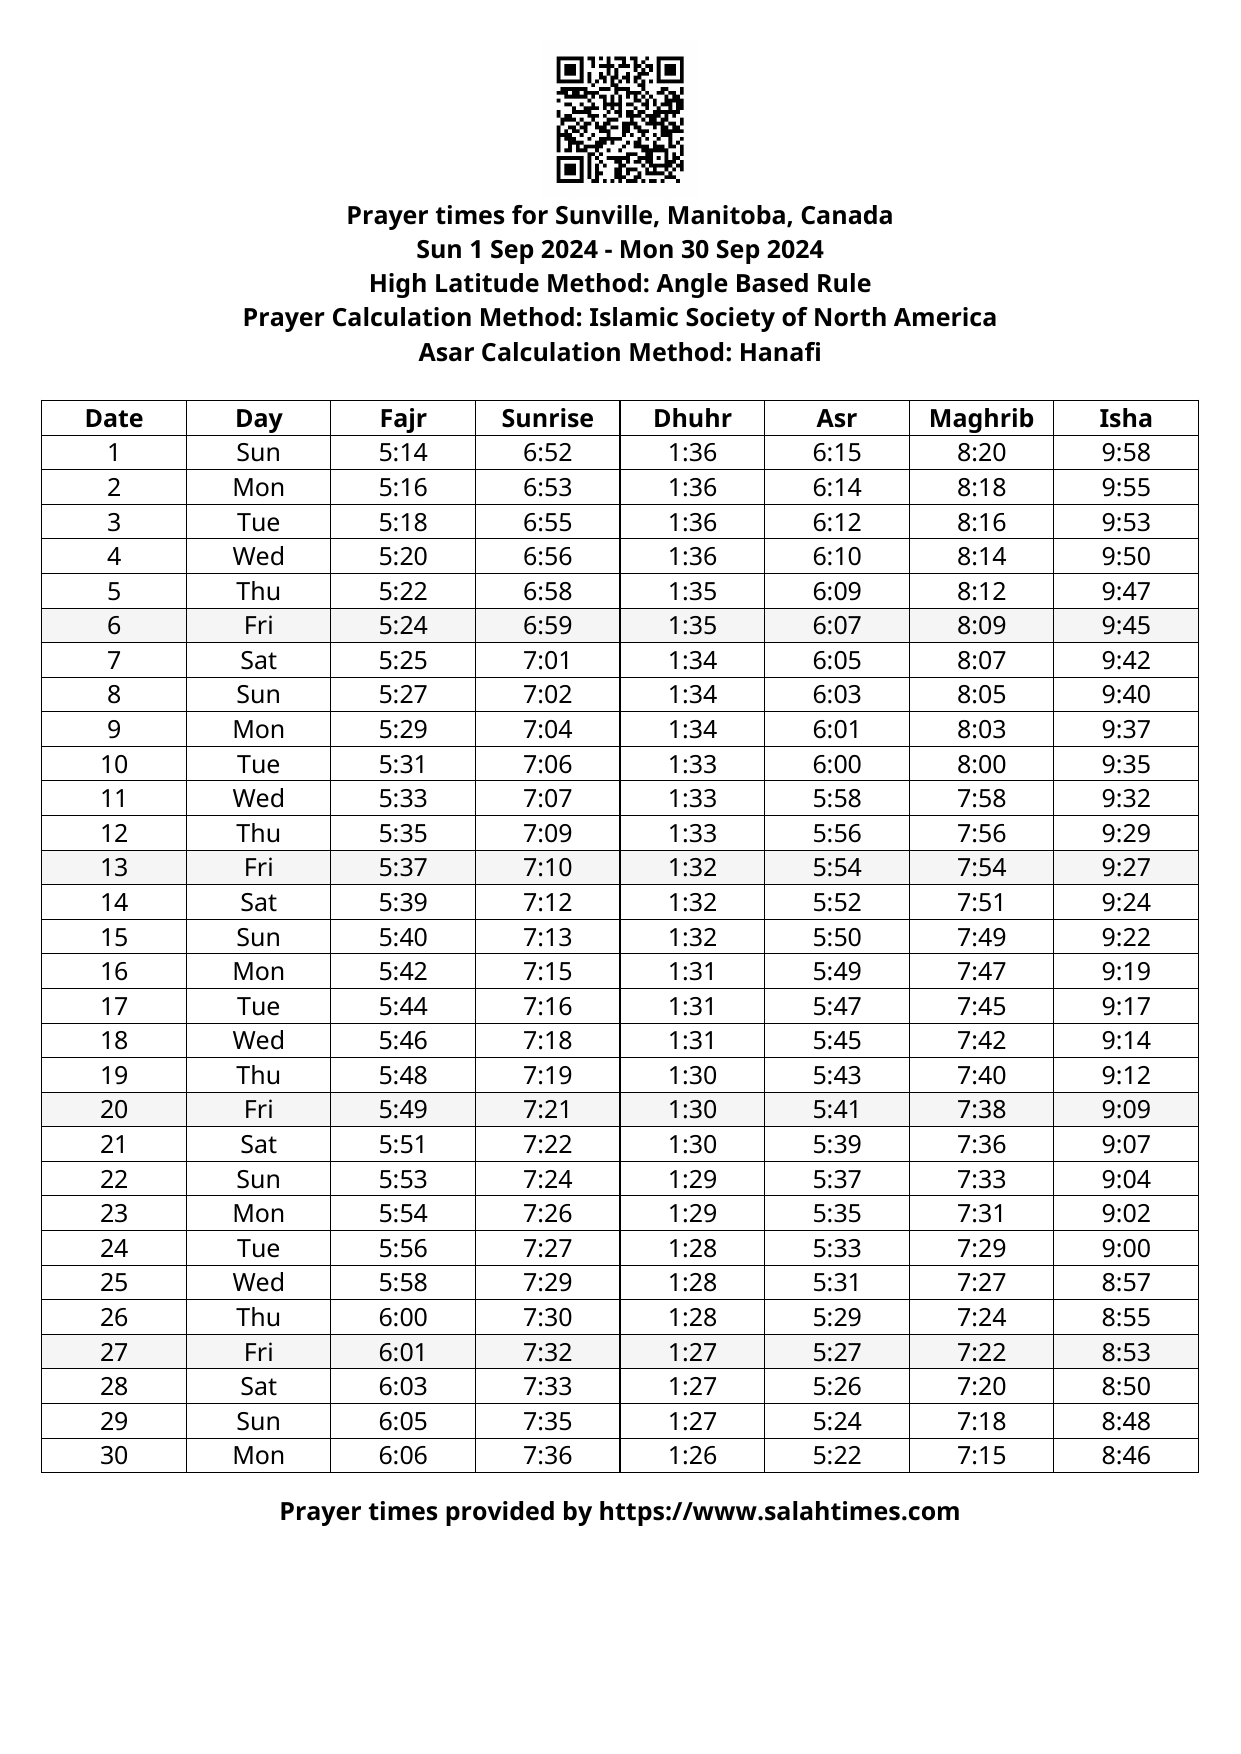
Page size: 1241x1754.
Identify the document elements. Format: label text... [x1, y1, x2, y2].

table_cell 1:36 [621, 436, 764, 469]
table_cell 5:53 [331, 1162, 475, 1195]
table_cell 9:37 [1054, 712, 1198, 746]
table_cell 5:54 [765, 851, 909, 884]
table_cell 8:50 [1054, 1369, 1198, 1403]
table_cell 19 [42, 1058, 186, 1092]
table_cell 7:18 [910, 1404, 1053, 1437]
table_cell 8:09 [910, 609, 1053, 642]
text High Latitude Method: Angle Based Rule [42, 266, 1198, 300]
table_cell 9:45 [1054, 609, 1198, 642]
table_cell 5:52 [765, 885, 909, 919]
table_cell 5:26 [765, 1369, 909, 1403]
table_cell 30 [42, 1439, 186, 1472]
table_cell 7:22 [910, 1335, 1053, 1368]
table_cell 5:58 [765, 781, 909, 815]
table_cell 5:54 [331, 1196, 475, 1230]
table_cell 7:24 [476, 1162, 619, 1195]
table_cell Tue [187, 505, 330, 538]
table_cell Thu [187, 816, 330, 849]
table_cell 5:35 [765, 1196, 909, 1230]
table_cell 1:34 [621, 712, 764, 746]
table_cell 5:50 [765, 920, 909, 953]
table_cell 1:29 [621, 1162, 764, 1195]
table_cell 7:27 [910, 1266, 1053, 1299]
table_cell 6:01 [765, 712, 909, 746]
table_cell 14 [42, 885, 186, 919]
table_cell 15 [42, 920, 186, 953]
table_cell 7:38 [910, 1093, 1053, 1126]
table_cell 5:42 [331, 954, 475, 988]
table_cell 5:20 [331, 539, 475, 573]
text Sun 1 Sep 2024 - Mon 30 Sep 2024 [42, 232, 1198, 266]
table_cell 1:27 [621, 1404, 764, 1437]
table_cell 7:15 [910, 1439, 1053, 1472]
table_cell 5:39 [331, 885, 475, 919]
table_cell 9:14 [1054, 1024, 1198, 1057]
table_cell 1:28 [621, 1266, 764, 1299]
table_cell 5:40 [331, 920, 475, 953]
text Prayer times provided by https://www.salahtimes.com [42, 1494, 1198, 1528]
table_cell 7:19 [476, 1058, 619, 1092]
table_cell Fri [187, 1093, 330, 1126]
table_cell 1:32 [621, 885, 764, 919]
table_cell 8:14 [910, 539, 1053, 573]
table_cell 27 [42, 1335, 186, 1368]
table_cell 6:05 [765, 643, 909, 677]
table_cell 1:28 [621, 1300, 764, 1334]
table_cell Mon [187, 1196, 330, 1230]
table_cell 5:31 [331, 747, 475, 780]
table_cell 5:31 [765, 1266, 909, 1299]
table_header Dhuhr [621, 401, 764, 434]
table_cell 1:32 [621, 920, 764, 953]
table_cell 7:06 [476, 747, 619, 780]
table_cell 1:36 [621, 470, 764, 504]
table_cell 1:27 [621, 1335, 764, 1368]
table_cell 1:35 [621, 574, 764, 607]
table_cell 5:51 [331, 1127, 475, 1161]
table_cell 1:26 [621, 1439, 764, 1472]
table_cell 6:09 [765, 574, 909, 607]
table_cell 5:14 [331, 436, 475, 469]
table_cell Tue [187, 1231, 330, 1264]
table_cell 6:15 [765, 436, 909, 469]
table_cell 1:33 [621, 816, 764, 849]
table_cell 28 [42, 1369, 186, 1403]
table_cell 6:14 [765, 470, 909, 504]
table_cell Mon [187, 712, 330, 746]
table_cell 7:40 [910, 1058, 1053, 1092]
table_cell 7:36 [910, 1127, 1053, 1161]
table_cell 7:54 [910, 851, 1053, 884]
table_cell 8:18 [910, 470, 1053, 504]
table_cell 7:47 [910, 954, 1053, 988]
table_cell 8:53 [1054, 1335, 1198, 1368]
table_cell 5:41 [765, 1093, 909, 1126]
table_cell 8 [42, 678, 186, 711]
table_cell 5:58 [331, 1266, 475, 1299]
table_cell 6:06 [331, 1439, 475, 1472]
table_cell 6:58 [476, 574, 619, 607]
table_cell Thu [187, 1300, 330, 1334]
table_cell 7:13 [476, 920, 619, 953]
table_cell 9:58 [1054, 436, 1198, 469]
table_cell 5:27 [765, 1335, 909, 1368]
table_cell 11 [42, 781, 186, 815]
table_cell 6:05 [331, 1404, 475, 1437]
table_cell 5:16 [331, 470, 475, 504]
table_cell 2 [42, 470, 186, 504]
table_cell 1:28 [621, 1231, 764, 1264]
table_cell 1:31 [621, 1024, 764, 1057]
table_cell 12 [42, 816, 186, 849]
table_cell Tue [187, 989, 330, 1022]
table_cell 7:29 [910, 1231, 1053, 1264]
table_cell 8:00 [910, 747, 1053, 780]
table_cell 7:07 [476, 781, 619, 815]
table_cell 5:37 [765, 1162, 909, 1195]
table_cell 7 [42, 643, 186, 677]
table_cell 6:52 [476, 436, 619, 469]
table_cell 6 [42, 609, 186, 642]
table_cell 5:29 [331, 712, 475, 746]
table_cell 21 [42, 1127, 186, 1161]
table_cell 1:30 [621, 1093, 764, 1126]
table_cell 7:32 [476, 1335, 619, 1368]
table_cell 7:22 [476, 1127, 619, 1161]
table_cell 5:33 [765, 1231, 909, 1264]
table_cell 9:40 [1054, 678, 1198, 711]
table_cell 5:18 [331, 505, 475, 538]
table_cell 8:16 [910, 505, 1053, 538]
table_cell 13 [42, 851, 186, 884]
table_cell 1:31 [621, 954, 764, 988]
table_cell 9:24 [1054, 885, 1198, 919]
table_cell 5:56 [765, 816, 909, 849]
table_cell 6:12 [765, 505, 909, 538]
table_cell Sun [187, 1162, 330, 1195]
text Prayer times for Sunville, Manitoba, Canada [42, 198, 1198, 232]
table_cell 9:35 [1054, 747, 1198, 780]
table_header Day [187, 401, 330, 434]
table_cell Mon [187, 470, 330, 504]
table_cell Sat [187, 1369, 330, 1403]
table_cell 5:27 [331, 678, 475, 711]
table_cell 6:03 [331, 1369, 475, 1403]
table_cell Tue [187, 747, 330, 780]
table_cell 6:07 [765, 609, 909, 642]
table_cell 7:09 [476, 816, 619, 849]
table_cell 1:30 [621, 1058, 764, 1092]
table_cell 6:59 [476, 609, 619, 642]
table_cell 7:56 [910, 816, 1053, 849]
table_cell 8:12 [910, 574, 1053, 607]
table_cell 7:30 [476, 1300, 619, 1334]
table_cell 5:49 [765, 954, 909, 988]
table_cell 6:03 [765, 678, 909, 711]
table_header Asr [765, 401, 909, 434]
table_cell 7:10 [476, 851, 619, 884]
table_cell 26 [42, 1300, 186, 1334]
table_cell 6:55 [476, 505, 619, 538]
text Prayer Calculation Method: Islamic Society of North America [42, 300, 1198, 334]
table_cell 9:04 [1054, 1162, 1198, 1195]
table_cell 7:20 [910, 1369, 1053, 1403]
table_cell 17 [42, 989, 186, 1022]
table_cell 7:29 [476, 1266, 619, 1299]
table_cell Wed [187, 781, 330, 815]
table_cell 3 [42, 505, 186, 538]
table_cell 6:01 [331, 1335, 475, 1368]
table_cell 5:24 [765, 1404, 909, 1437]
table_cell 7:45 [910, 989, 1053, 1022]
table_cell Sun [187, 436, 330, 469]
table_cell 1:33 [621, 747, 764, 780]
table_cell 6:10 [765, 539, 909, 573]
table_cell 7:51 [910, 885, 1053, 919]
table_cell 9 [42, 712, 186, 746]
table_cell 1 [42, 436, 186, 469]
table_cell 7:35 [476, 1404, 619, 1437]
table_cell Sun [187, 678, 330, 711]
table_cell 7:01 [476, 643, 619, 677]
table_cell 1:35 [621, 609, 764, 642]
table_cell 9:42 [1054, 643, 1198, 677]
table_cell 7:33 [476, 1369, 619, 1403]
table_cell 7:18 [476, 1024, 619, 1057]
table_cell 5:44 [331, 989, 475, 1022]
table_cell 5:25 [331, 643, 475, 677]
table_cell 7:04 [476, 712, 619, 746]
table_cell 1:36 [621, 505, 764, 538]
table_cell 8:03 [910, 712, 1053, 746]
table_cell 1:34 [621, 643, 764, 677]
picture [542, 41, 699, 198]
table_cell Sat [187, 1127, 330, 1161]
table_cell Sun [187, 920, 330, 953]
table_header Maghrib [910, 401, 1053, 434]
table_cell 7:24 [910, 1300, 1053, 1334]
table_cell Fri [187, 609, 330, 642]
table_cell 9:27 [1054, 851, 1198, 884]
table_cell 7:02 [476, 678, 619, 711]
table_cell 4 [42, 539, 186, 573]
table_cell 9:47 [1054, 574, 1198, 607]
table_cell 29 [42, 1404, 186, 1437]
table_cell 9:19 [1054, 954, 1198, 988]
table_cell 6:00 [331, 1300, 475, 1334]
table_cell 9:32 [1054, 781, 1198, 815]
table_cell 7:42 [910, 1024, 1053, 1057]
table_cell 22 [42, 1162, 186, 1195]
table_cell 8:20 [910, 436, 1053, 469]
table_cell 1:32 [621, 851, 764, 884]
table_cell Sun [187, 1404, 330, 1437]
table_cell 9:22 [1054, 920, 1198, 953]
table_cell 9:00 [1054, 1231, 1198, 1264]
table_cell 5:46 [331, 1024, 475, 1057]
table_cell 5:43 [765, 1058, 909, 1092]
table_cell 18 [42, 1024, 186, 1057]
table_cell 5:35 [331, 816, 475, 849]
table_cell 20 [42, 1093, 186, 1126]
table_header Fajr [331, 401, 475, 434]
table_cell 8:05 [910, 678, 1053, 711]
table_cell 7:33 [910, 1162, 1053, 1195]
table_cell 6:00 [765, 747, 909, 780]
table_cell 6:53 [476, 470, 619, 504]
table_cell 7:27 [476, 1231, 619, 1264]
table_cell 1:31 [621, 989, 764, 1022]
table_cell 5:48 [331, 1058, 475, 1092]
table_cell 5:56 [331, 1231, 475, 1264]
table_cell 5:39 [765, 1127, 909, 1161]
table_cell 1:34 [621, 678, 764, 711]
table_cell 1:36 [621, 539, 764, 573]
table_cell 7:16 [476, 989, 619, 1022]
table_cell 24 [42, 1231, 186, 1264]
table_cell 7:12 [476, 885, 619, 919]
table_cell 8:57 [1054, 1266, 1198, 1299]
table_cell Wed [187, 1266, 330, 1299]
table_cell 1:33 [621, 781, 764, 815]
table_cell 9:29 [1054, 816, 1198, 849]
table_cell Mon [187, 954, 330, 988]
table_cell 7:58 [910, 781, 1053, 815]
table_cell Sat [187, 643, 330, 677]
table_cell 5 [42, 574, 186, 607]
table_cell 5:37 [331, 851, 475, 884]
table_cell 1:30 [621, 1127, 764, 1161]
table_cell Thu [187, 1058, 330, 1092]
table_cell Wed [187, 539, 330, 573]
table_cell 5:47 [765, 989, 909, 1022]
table_cell 9:50 [1054, 539, 1198, 573]
table_cell 1:27 [621, 1369, 764, 1403]
table_cell Wed [187, 1024, 330, 1057]
table_cell 9:07 [1054, 1127, 1198, 1161]
table_cell 16 [42, 954, 186, 988]
table_header Sunrise [476, 401, 619, 434]
table_cell Fri [187, 851, 330, 884]
table_cell 9:09 [1054, 1093, 1198, 1126]
table_cell 9:12 [1054, 1058, 1198, 1092]
table_cell Mon [187, 1439, 330, 1472]
table_cell 7:21 [476, 1093, 619, 1126]
text Asar Calculation Method: Hanafi [42, 334, 1198, 368]
table_cell 5:29 [765, 1300, 909, 1334]
table_cell 5:22 [331, 574, 475, 607]
table_cell Sat [187, 885, 330, 919]
table_cell 7:26 [476, 1196, 619, 1230]
table_cell 23 [42, 1196, 186, 1230]
table_cell 5:49 [331, 1093, 475, 1126]
table_header Date [42, 401, 186, 434]
table_cell 7:31 [910, 1196, 1053, 1230]
table_cell 9:55 [1054, 470, 1198, 504]
table_cell 5:22 [765, 1439, 909, 1472]
table_cell 7:49 [910, 920, 1053, 953]
table_cell 5:24 [331, 609, 475, 642]
table_cell 7:15 [476, 954, 619, 988]
table_cell 9:02 [1054, 1196, 1198, 1230]
table_cell 9:17 [1054, 989, 1198, 1022]
table_cell 5:33 [331, 781, 475, 815]
table_cell 10 [42, 747, 186, 780]
table_cell 8:55 [1054, 1300, 1198, 1334]
table_cell 8:07 [910, 643, 1053, 677]
table_cell 25 [42, 1266, 186, 1299]
table_cell 8:48 [1054, 1404, 1198, 1437]
table_cell Fri [187, 1335, 330, 1368]
table_cell 5:45 [765, 1024, 909, 1057]
table_cell 9:53 [1054, 505, 1198, 538]
table_cell 1:29 [621, 1196, 764, 1230]
table_header Isha [1054, 401, 1198, 434]
table_cell 8:46 [1054, 1439, 1198, 1472]
table_cell 6:56 [476, 539, 619, 573]
table_cell 7:36 [476, 1439, 619, 1472]
table_cell Thu [187, 574, 330, 607]
